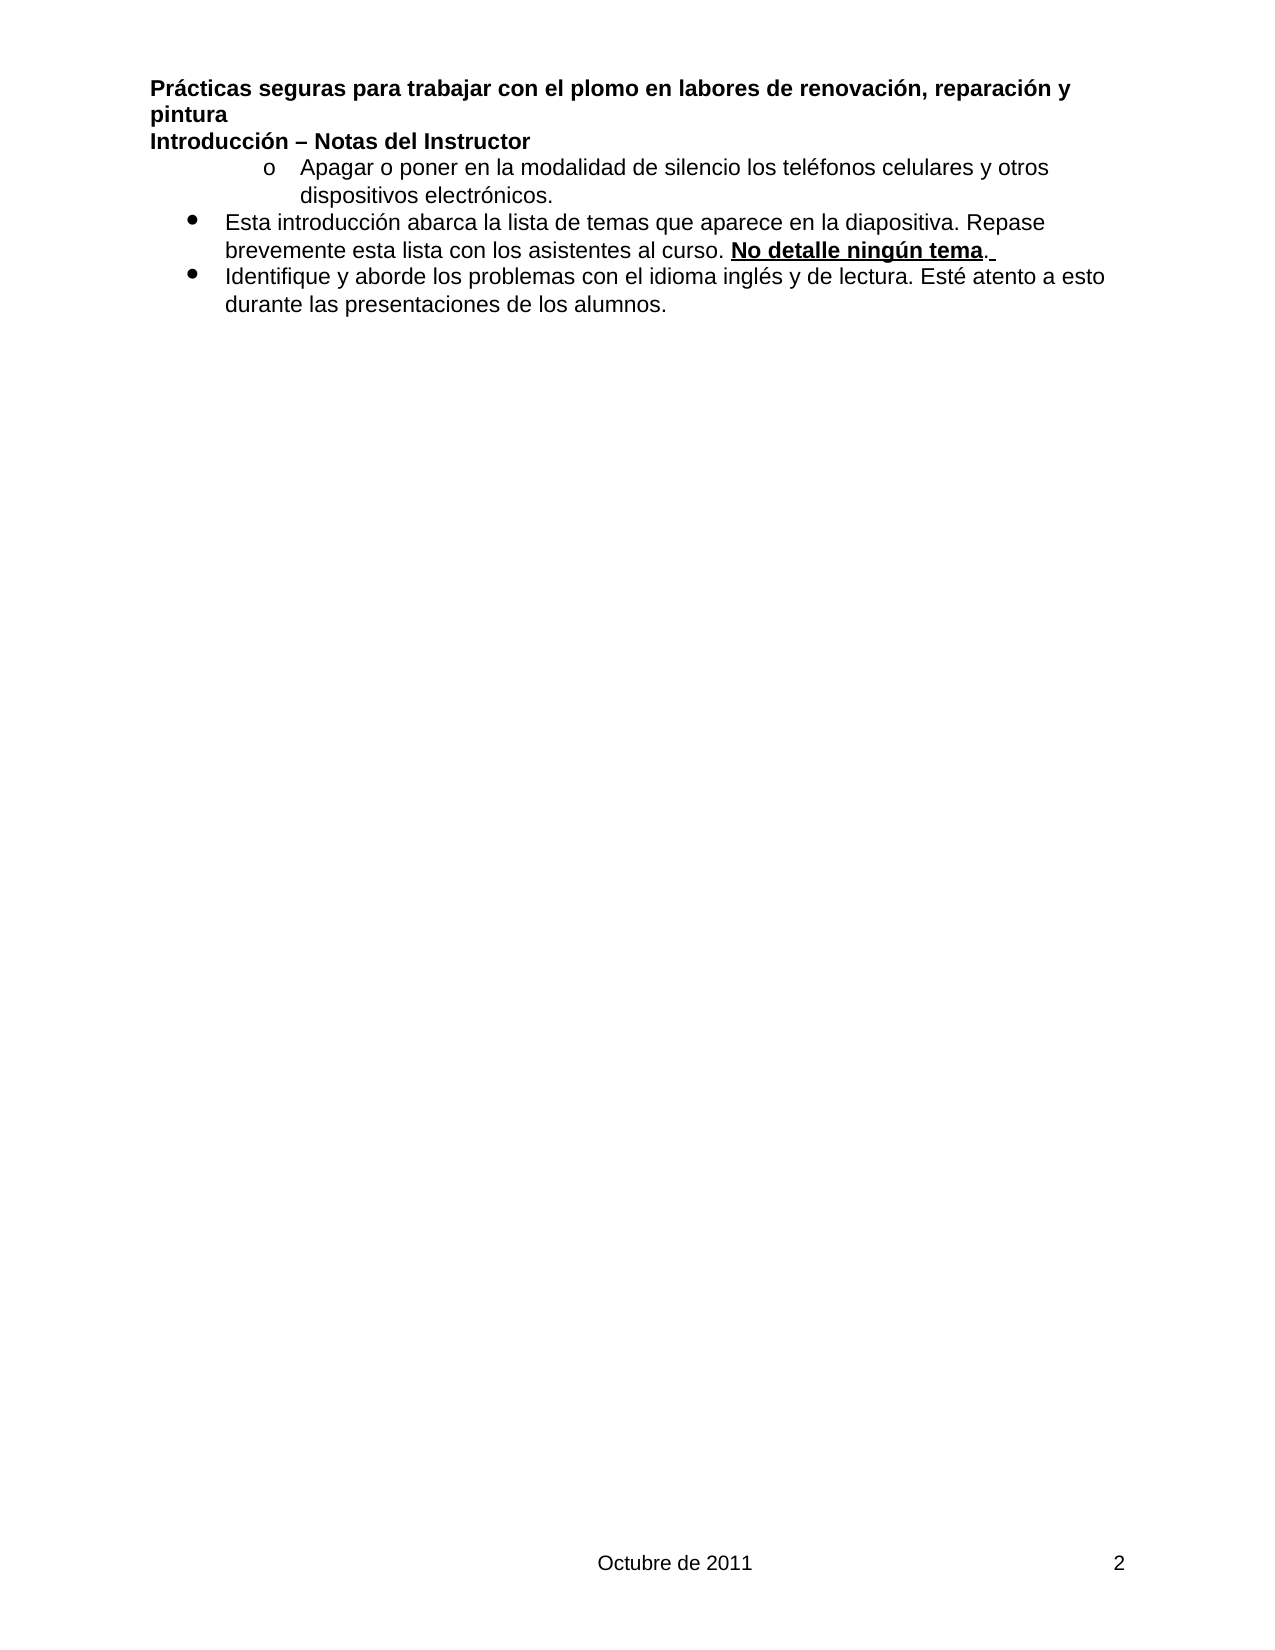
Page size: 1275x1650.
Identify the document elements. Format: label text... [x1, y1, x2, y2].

list Apagar o poner en la modalidad de silencio los teléfonos celulares y otros dispositivos electrónicos. [262, 154, 1125, 209]
list Esta introducción abarca la lista de temas que aparece en la diapositiva. Repase brevemente esta lista con los asistentes al curso. No detalle ningún tema. [187, 209, 1125, 263]
list Identifique y aborde los problemas con el idioma inglés y de lectura. Esté atento a esto durante las presentaciones de los alumnos. [187, 263, 1125, 317]
